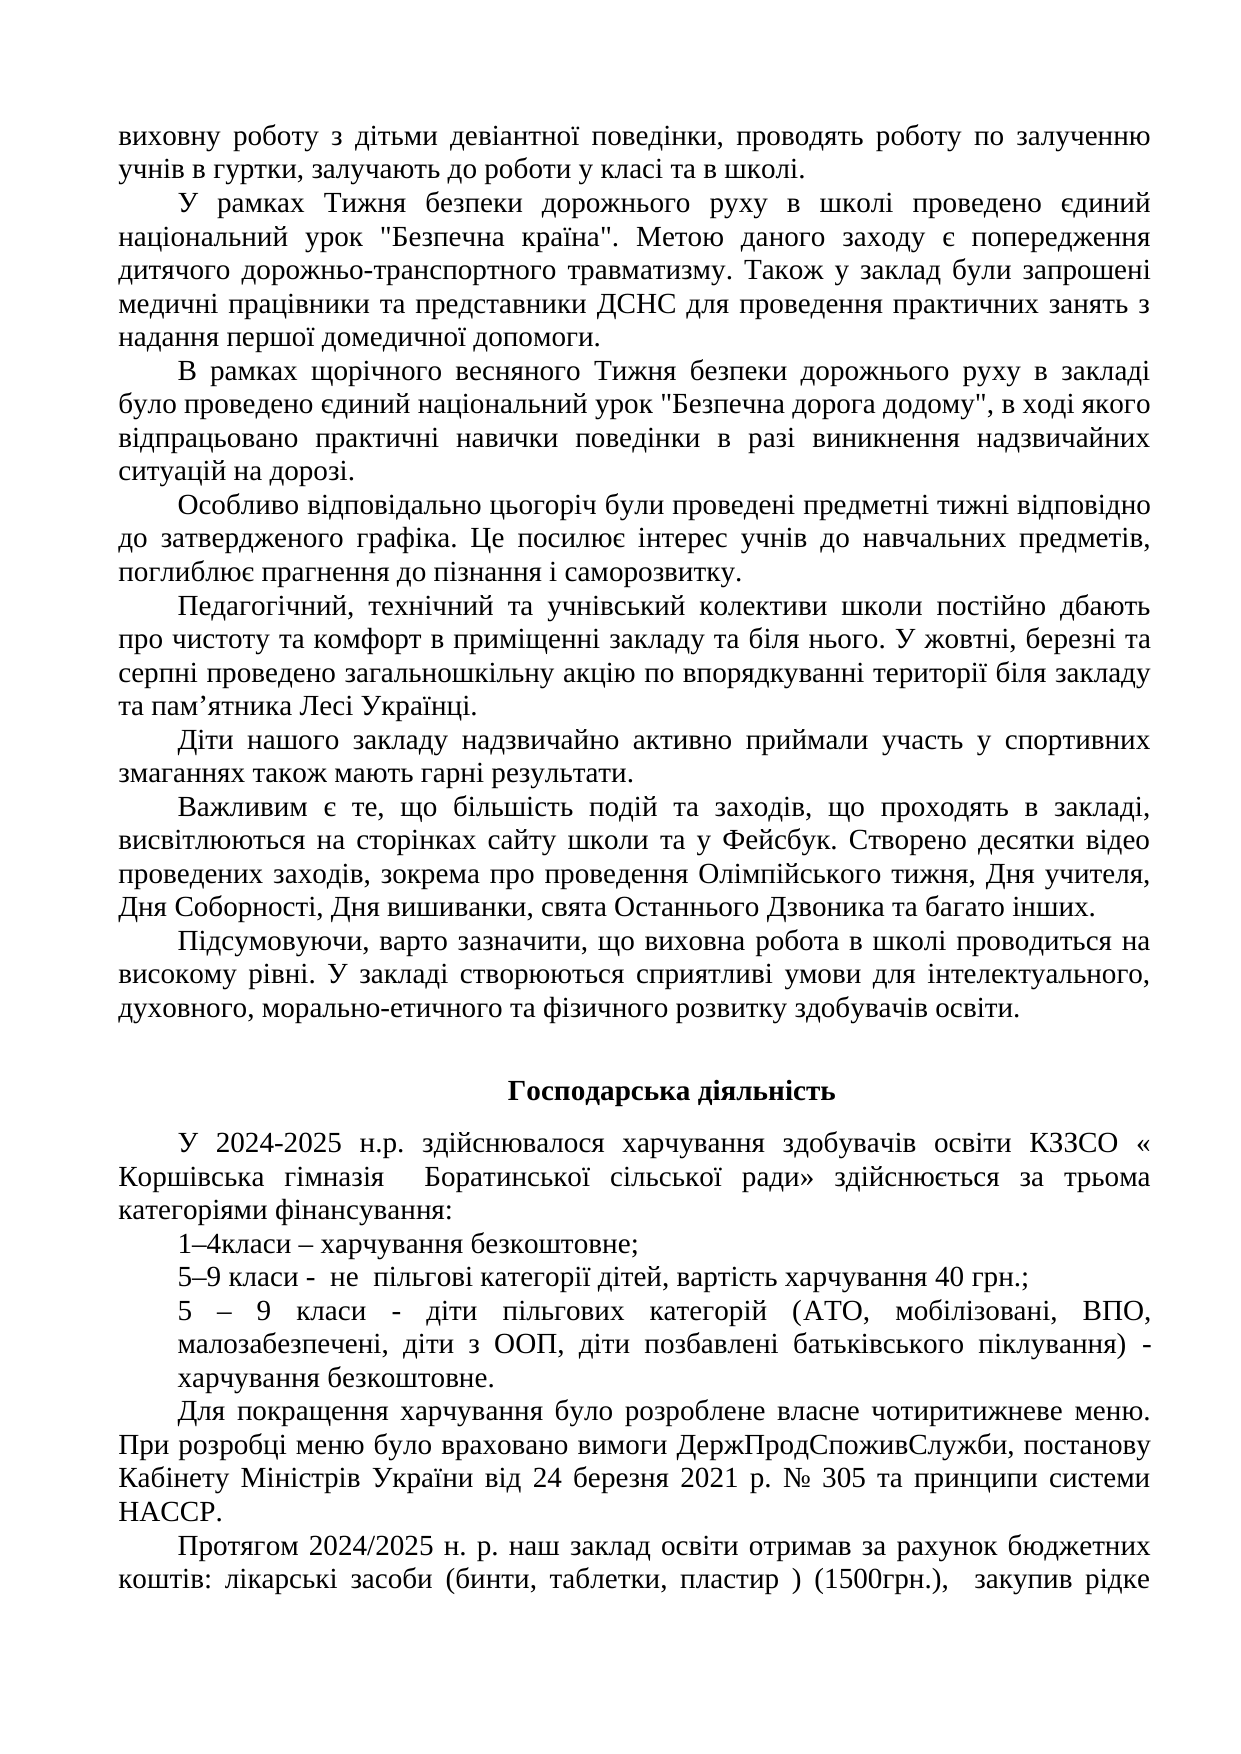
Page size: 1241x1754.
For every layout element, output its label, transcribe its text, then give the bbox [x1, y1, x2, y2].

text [118, 118, 1152, 185]
text У рамках Тижня безпеки дорожнього руху в школі проведено єдиний національний урок "Безпечна країна". Метою даного заходу є попередження дитячого дорожньо-транспортного травматизму. Також у заклад були запрошені медичні працівники та представники ДСНС для проведення практичних занять з надання першої домедичної допомоги. [118, 185, 1152, 353]
text Підсумовуючи, варто зазначити, що виховна робота в школі проводиться на високому рівні. У закладі створюються сприятливі умови для інтелектуального, духовного, морально-етичного та фізичного розвитку здобувачів освіти. [118, 923, 1152, 1024]
text 1–4класи – харчування безкоштовне; [177, 1226, 1152, 1259]
text Педагогічний, технічний та учнівський колективи школи постійно дбають про чистоту та комфорт в приміщенні закладу та біля нього. У жовтні, березні та серпні проведено загальношкільну акцію по впорядкуванні території біля закладу та пам’ятника Лесі Українці. [118, 588, 1152, 722]
text 5–9 класи - не пільгові категорії дітей, вартість харчування 40 грн.; [177, 1259, 1152, 1293]
text Для покращення харчування було розроблене власне чотиритижневе меню. При розробці меню було враховано вимоги ДержПродСпоживСлужби, постанову Кабінету Міністрів України від 24 березня 2021 р. № 305 та принципи системи НАССР. [118, 1393, 1152, 1528]
text У 2024-2025 н.р. здійснювалося харчування здобувачів освіти КЗЗСО « Коршівська гімназія Боратинської сільської ради» здійснюється за трьома категоріями фінансування: [118, 1125, 1152, 1226]
text Господарська діяльність [118, 1073, 1152, 1106]
text Особливо відповідально цьогоріч були проведені предметні тижні відповідно до затвердженого графіка. Це посилює інтерес учнів до навчальних предметів, поглиблює прагнення до пізнання і саморозвитку. [118, 487, 1152, 588]
text Діти нашого закладу надзвичайно активно приймали участь у спортивних змаганнях також мають гарні результати. [118, 722, 1152, 789]
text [118, 1528, 1152, 1595]
text В рамках щорічного весняного Тижня безпеки дорожнього руху в закладі було проведено єдиний національний урок "Безпечна дорога додому", в ході якого відпрацьовано практичні навички поведінки в разі виникнення надзвичайних ситуацій на дорозі. [118, 353, 1152, 487]
text Важливим є те, що більшість подій та заходів, що проходять в закладі, висвітлюються на сторінках сайту школи та у Фейсбук. Створено десятки відео проведених заходів, зокрема про проведення Олімпійського тижня, Дня учителя, Дня Соборності, Дня вишиванки, свята Останнього Дзвоника та багато інших. [118, 789, 1152, 923]
text 5 – 9 класи - діти пільгових категорій (АТО, мобілізовані, ВПО, малозабезпечені, діти з ООП, діти позбавлені батьківського піклування) -харчування безкоштовне. [177, 1293, 1152, 1393]
